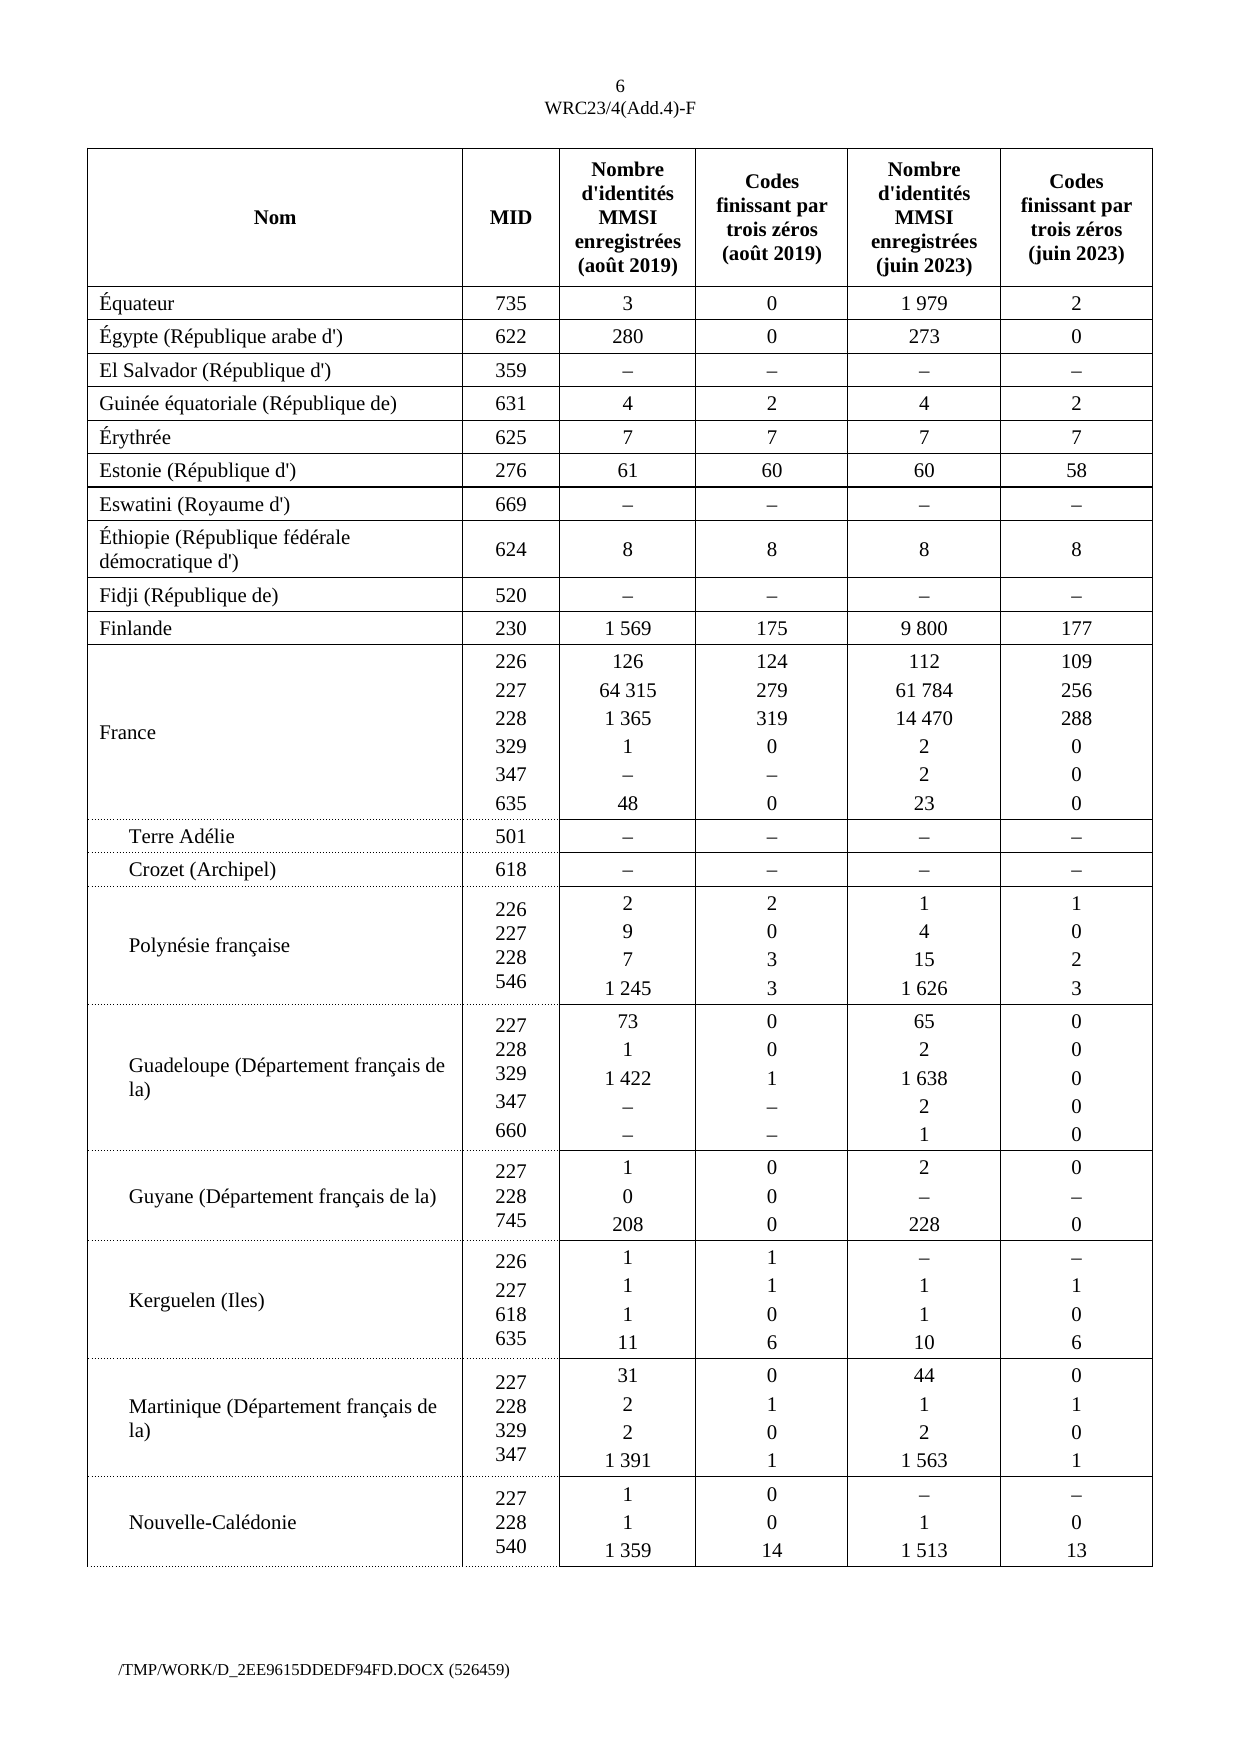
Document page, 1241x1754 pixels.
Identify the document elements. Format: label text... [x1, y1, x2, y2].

table_cell – [560, 578, 695, 611]
table_cell – [1001, 853, 1152, 886]
table_cell 0 0 0 0 0 [1001, 1005, 1152, 1150]
table_cell – [560, 820, 695, 852]
table_cell – [696, 578, 847, 611]
table_cell – [848, 354, 1000, 386]
table_cell 58 [1001, 454, 1152, 486]
table_cell 227 228 540 [463, 1476, 559, 1566]
table_cell – [848, 578, 1000, 611]
table_header Nombre d'identités MMSI enregistrées (août 2019) [560, 149, 695, 286]
table_cell Finlande [88, 612, 462, 644]
table_cell Guadeloupe (Département français de la) [88, 1004, 462, 1150]
table_cell 226 227 228 546 [463, 886, 559, 1004]
table_cell 8 [848, 521, 1000, 577]
table_cell – 1 1 10 [848, 1241, 1000, 1358]
table_cell 624 [463, 521, 559, 577]
table_cell 227 228 329 347 [463, 1358, 559, 1476]
table_cell 1 1 1 359 [560, 1477, 695, 1566]
table_header Codes finissant par trois zéros (juin 2023) [1001, 149, 1152, 286]
table_header Nombre d'identités MMSI enregistrées (juin 2023) [848, 149, 1000, 286]
table_cell Guyane (Département français de la) [88, 1150, 462, 1240]
table_cell 124 279 319 0 – 0 [696, 645, 847, 819]
table_cell 501 [463, 819, 559, 852]
table_cell Crozet (Archipel) [88, 852, 462, 886]
table_cell 0 0 14 [696, 1477, 847, 1566]
table_cell – [1001, 354, 1152, 386]
table_cell – [696, 820, 847, 852]
table_cell 1 979 [848, 287, 1000, 319]
table_cell 9 800 [848, 612, 1000, 644]
table_cell 2 [696, 387, 847, 419]
table_cell 226 227 618 635 [463, 1240, 559, 1358]
table_cell 8 [696, 521, 847, 577]
table_cell 230 [463, 612, 559, 644]
table_cell 0 [1001, 320, 1152, 353]
table_cell 1 1 0 6 [696, 1241, 847, 1358]
table_cell 177 [1001, 612, 1152, 644]
table_cell – 1 1 513 [848, 1477, 1000, 1566]
table_cell Martinique (Département français de la) [88, 1358, 462, 1476]
table_cell 280 [560, 320, 695, 353]
table_cell 0 [696, 287, 847, 319]
table_cell 0 0 0 [696, 1151, 847, 1240]
table_cell 227 228 745 [463, 1150, 559, 1240]
table_cell 65 2 1 638 2 1 [848, 1005, 1000, 1150]
table_cell 8 [560, 521, 695, 577]
table_cell 8 [1001, 521, 1152, 577]
table_cell 2 [1001, 287, 1152, 319]
table_cell 0 – 0 [1001, 1151, 1152, 1240]
table_cell 1 569 [560, 612, 695, 644]
table_cell 3 [560, 287, 695, 319]
table_cell 276 [463, 454, 559, 486]
table_cell Fidji (République de) [88, 578, 462, 611]
table_cell Eswatini (Royaume d') [88, 488, 462, 520]
table_cell Érythrée [88, 421, 462, 453]
table_cell – 0 13 [1001, 1477, 1152, 1566]
table_cell 112 61 784 14 470 2 2 23 [848, 645, 1000, 819]
table_cell 73 1 1 422 – – [560, 1005, 695, 1150]
table_cell 31 2 2 1 391 [560, 1359, 695, 1476]
table_cell 1 0 2 3 [1001, 887, 1152, 1004]
table_cell Nouvelle-Calédonie [88, 1476, 462, 1566]
table_cell Égypte (République arabe d') [88, 320, 462, 353]
table_cell 2 – 228 [848, 1151, 1000, 1240]
table_cell 0 0 1 – – [696, 1005, 847, 1150]
table_cell – [696, 853, 847, 886]
table_cell 520 [463, 578, 559, 611]
table_cell – [696, 488, 847, 520]
table_cell 631 [463, 387, 559, 419]
table_cell 7 [560, 421, 695, 453]
table_cell 60 [848, 454, 1000, 486]
table_cell 175 [696, 612, 847, 644]
table_header MID [463, 149, 559, 286]
table_cell 2 [1001, 387, 1152, 419]
table_cell – [848, 488, 1000, 520]
table_cell 625 [463, 421, 559, 453]
table_cell 0 [696, 320, 847, 353]
table_cell Terre Adélie [88, 819, 462, 852]
table_cell Kerguelen (Iles) [88, 1240, 462, 1358]
table_cell 109 256 288 0 0 0 [1001, 645, 1152, 819]
table_cell 273 [848, 320, 1000, 353]
table_cell 60 [696, 454, 847, 486]
table_cell 1 1 1 11 [560, 1241, 695, 1358]
table_cell 7 [848, 421, 1000, 453]
table_cell 618 [463, 852, 559, 886]
table_cell 669 [463, 488, 559, 520]
table_cell 1 4 15 1 626 [848, 887, 1000, 1004]
table_cell 4 [560, 387, 695, 419]
table_cell – [1001, 820, 1152, 852]
table_cell 1 0 208 [560, 1151, 695, 1240]
table_cell – 1 0 6 [1001, 1241, 1152, 1358]
table_cell – [696, 354, 847, 386]
table_cell 7 [696, 421, 847, 453]
table_cell – [560, 853, 695, 886]
table_cell 44 1 2 1 563 [848, 1359, 1000, 1476]
table_cell El Salvador (République d') [88, 354, 462, 386]
table_cell 226 227 228 329 347 635 [463, 645, 559, 819]
table_cell – [1001, 578, 1152, 611]
table_cell 61 [560, 454, 695, 486]
table_header Codes finissant par trois zéros (août 2019) [696, 149, 847, 286]
table_cell Estonie (République d') [88, 454, 462, 486]
table_cell 622 [463, 320, 559, 353]
table_cell 0 1 0 1 [1001, 1359, 1152, 1476]
table_cell – [848, 820, 1000, 852]
table_cell Polynésie française [88, 886, 462, 1004]
table_cell 227 228 329 347 660 [463, 1004, 559, 1150]
table_cell – [848, 853, 1000, 886]
table_cell 735 [463, 287, 559, 319]
table_header Nom [88, 149, 462, 286]
table_cell Équateur [88, 287, 462, 319]
table_cell – [1001, 488, 1152, 520]
table_cell 7 [1001, 421, 1152, 453]
table_cell Éthiopie (République fédérale démocratique d') [88, 521, 462, 577]
table_cell 2 9 7 1 245 [560, 887, 695, 1004]
table_cell – [560, 354, 695, 386]
table_cell – [560, 488, 695, 520]
table_cell 2 0 3 3 [696, 887, 847, 1004]
table_cell 359 [463, 354, 559, 386]
table_cell France [88, 645, 462, 819]
table_cell 0 1 0 1 [696, 1359, 847, 1476]
table_cell 4 [848, 387, 1000, 419]
table_cell Guinée équatoriale (République de) [88, 387, 462, 419]
table_cell 126 64 315 1 365 1 – 48 [560, 645, 695, 819]
